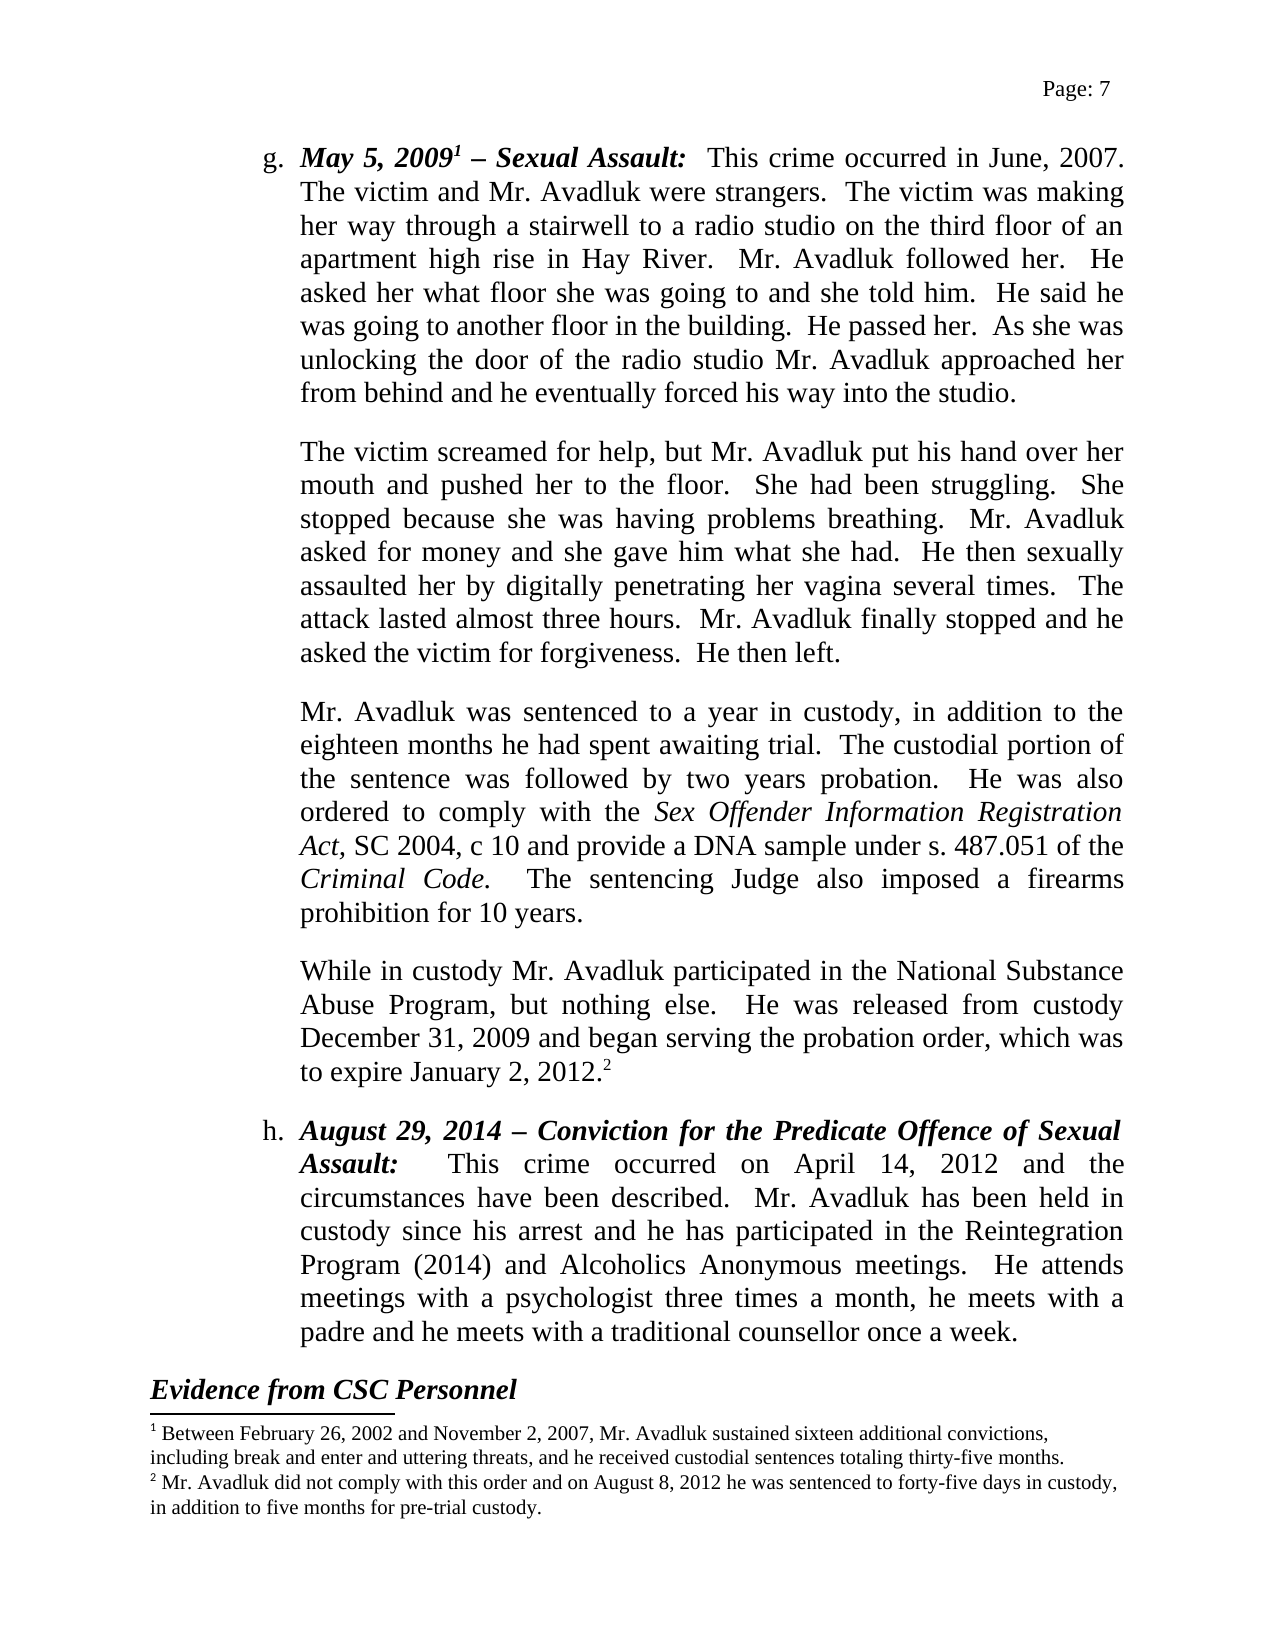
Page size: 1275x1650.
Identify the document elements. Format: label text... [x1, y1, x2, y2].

list Mr. Avadluk was sentenced to a year in custody, in addition to the eighteen months he had spent awaiting trial. The custodial portion of the sentence was followed by two years probation. He was also ordered to comply with the Sex Offender Information Registration Act, SC 2004, c 10 and provide a DNA sample under s. 487.051 of the Criminal Code. The sentencing Judge also imposed a firearms prohibition for 10 years. [300, 694, 1125, 928]
list May 5, 2009 – Sexual Assault: This crime occurred in June, 2007. The victim and Mr. Avadluk were strangers. The victim was making her way through a stairwell to a radio studio on the third floor of an apartment high rise in Hay River. Mr. Avadluk followed her. He asked her what floor she was going to and she told him. He said he was going to another floor in the building. He passed her. As she was unlocking the door of the radio studio Mr. Avadluk approached her from behind and he eventually forced his way into the studio. [262, 141, 1125, 409]
list The victim screamed for help, but Mr. Avadluk put his hand over her mouth and pushed her to the floor. She had been struggling. She stopped because she was having problems breathing. Mr. Avadluk asked for money and she gave him what she had. He then sexually assaulted her by digitally penetrating her vagina several times. The attack lasted almost three hours. Mr. Avadluk finally stopped and he asked the victim for forgiveness. He then left. [300, 434, 1125, 669]
text Evidence from CSC Personnel [150, 1372, 1125, 1406]
list August 29, 2014 – Conviction for the Predicate Offence of Sexual Assault: This crime occurred on April 14, 2012 and the circumstances have been described. Mr. Avadluk has been held in custody since his arrest and he has participated in the Reintegration Program (2014) and Alcoholics Anonymous meetings. He attends meetings with a psychologist three times a month, he meets with a padre and he meets with a traditional counsellor once a week. [262, 1113, 1125, 1347]
list While in custody Mr. Avadluk participated in the National Substance Abuse Program, but nothing else. He was released from custody December 31, 2009 and began serving the probation order, which was to expire January 2, 2012. [300, 953, 1125, 1088]
